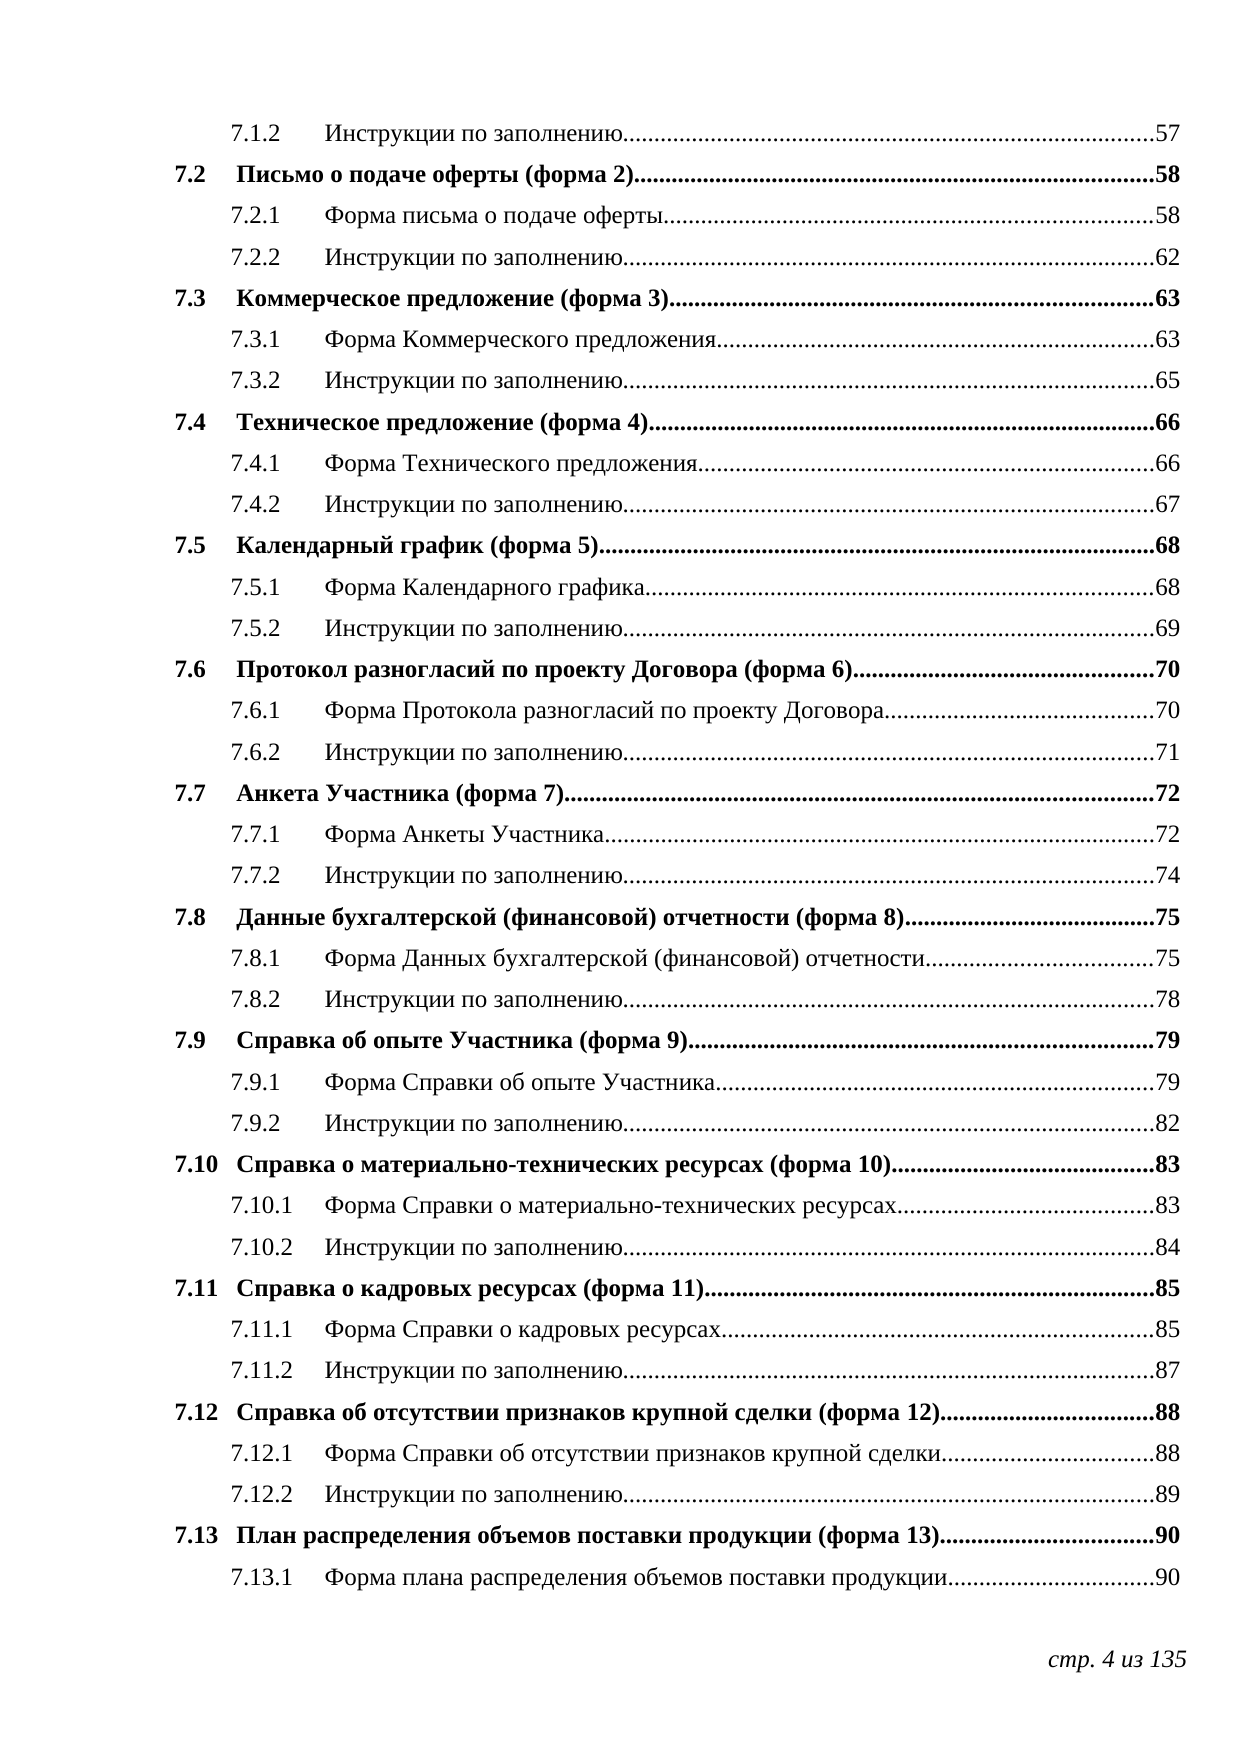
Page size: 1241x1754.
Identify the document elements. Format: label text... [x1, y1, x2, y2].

text 7.13.1 Форма плана распределения объемов поставки продукции 90 [230, 1562, 1063, 1591]
text 7.4.2 Инструкции по заполнению 67 [230, 489, 1063, 518]
text 7.12.1 Форма Справки об отсутствии признаков крупной сделки 88 [230, 1438, 1063, 1467]
text 7.6 Протокол разногласий по проекту Договора (форма 6) 70 [174, 654, 1093, 683]
text 7.3.2 Инструкции по заполнению 65 [230, 366, 1063, 394]
text 7.9.1 Форма Справки об опыте Участника 79 [230, 1067, 1063, 1096]
text 7.4.1 Форма Технического предложения 66 [230, 448, 1063, 477]
text 7.6.1 Форма Протокола разногласий по проекту Договора 70 [230, 696, 1063, 724]
text 7.9.2 Инструкции по заполнению 82 [230, 1108, 1063, 1137]
text 7.11.2 Инструкции по заполнению 87 [230, 1356, 1063, 1384]
text 7.7 Анкета Участника (форма 7) 72 [174, 778, 1093, 807]
text 7.1.2 Инструкции по заполнению 57 [230, 118, 1063, 147]
text 7.8.2 Инструкции по заполнению 78 [230, 984, 1063, 1013]
text 7.10.2 Инструкции по заполнению 84 [230, 1232, 1063, 1261]
text 7.8.1 Форма Данных бухгалтерской (финансовой) отчетности 75 [230, 943, 1063, 972]
text 7.3.1 Форма Коммерческого предложения 63 [230, 324, 1063, 353]
text 7.5 Календарный график (форма 5) 68 [174, 531, 1093, 559]
text 7.10.1 Форма Справки о материально-технических ресурсах 83 [230, 1191, 1063, 1219]
text 7.2.2 Инструкции по заполнению 62 [230, 242, 1063, 271]
text 7.7.2 Инструкции по заполнению 74 [230, 861, 1063, 889]
text 7.13 План распределения объемов поставки продукции (форма 13) 90 [174, 1521, 1093, 1549]
text 7.11.1 Форма Справки о кадровых ресурсах 85 [230, 1314, 1063, 1343]
text 7.12.2 Инструкции по заполнению 89 [230, 1479, 1063, 1508]
text 7.4 Техническое предложение (форма 4) 66 [174, 407, 1093, 436]
text 7.9 Справка об опыте Участника (форма 9) 79 [174, 1026, 1093, 1054]
text 7.6.2 Инструкции по заполнению 71 [230, 737, 1063, 766]
text 7.2 Письмо о подаче оферты (форма 2) 58 [174, 159, 1093, 188]
text 7.8 Данные бухгалтерской (финансовой) отчетности (форма 8) 75 [174, 902, 1093, 931]
text 7.5.2 Инструкции по заполнению 69 [230, 613, 1063, 642]
text 7.12 Справка об отсутствии признаков крупной сделки (форма 12) 88 [174, 1397, 1093, 1426]
text 7.11 Справка о кадровых ресурсах (форма 11) 85 [174, 1273, 1093, 1302]
text 7.3 Коммерческое предложение (форма 3) 63 [174, 283, 1093, 312]
text 7.2.1 Форма письма о подаче оферты 58 [230, 201, 1063, 229]
text 7.5.1 Форма Календарного графика 68 [230, 572, 1063, 601]
text 7.7.1 Форма Анкеты Участника 72 [230, 819, 1063, 848]
text 7.10 Справка о материально-технических ресурсах (форма 10) 83 [174, 1149, 1093, 1178]
